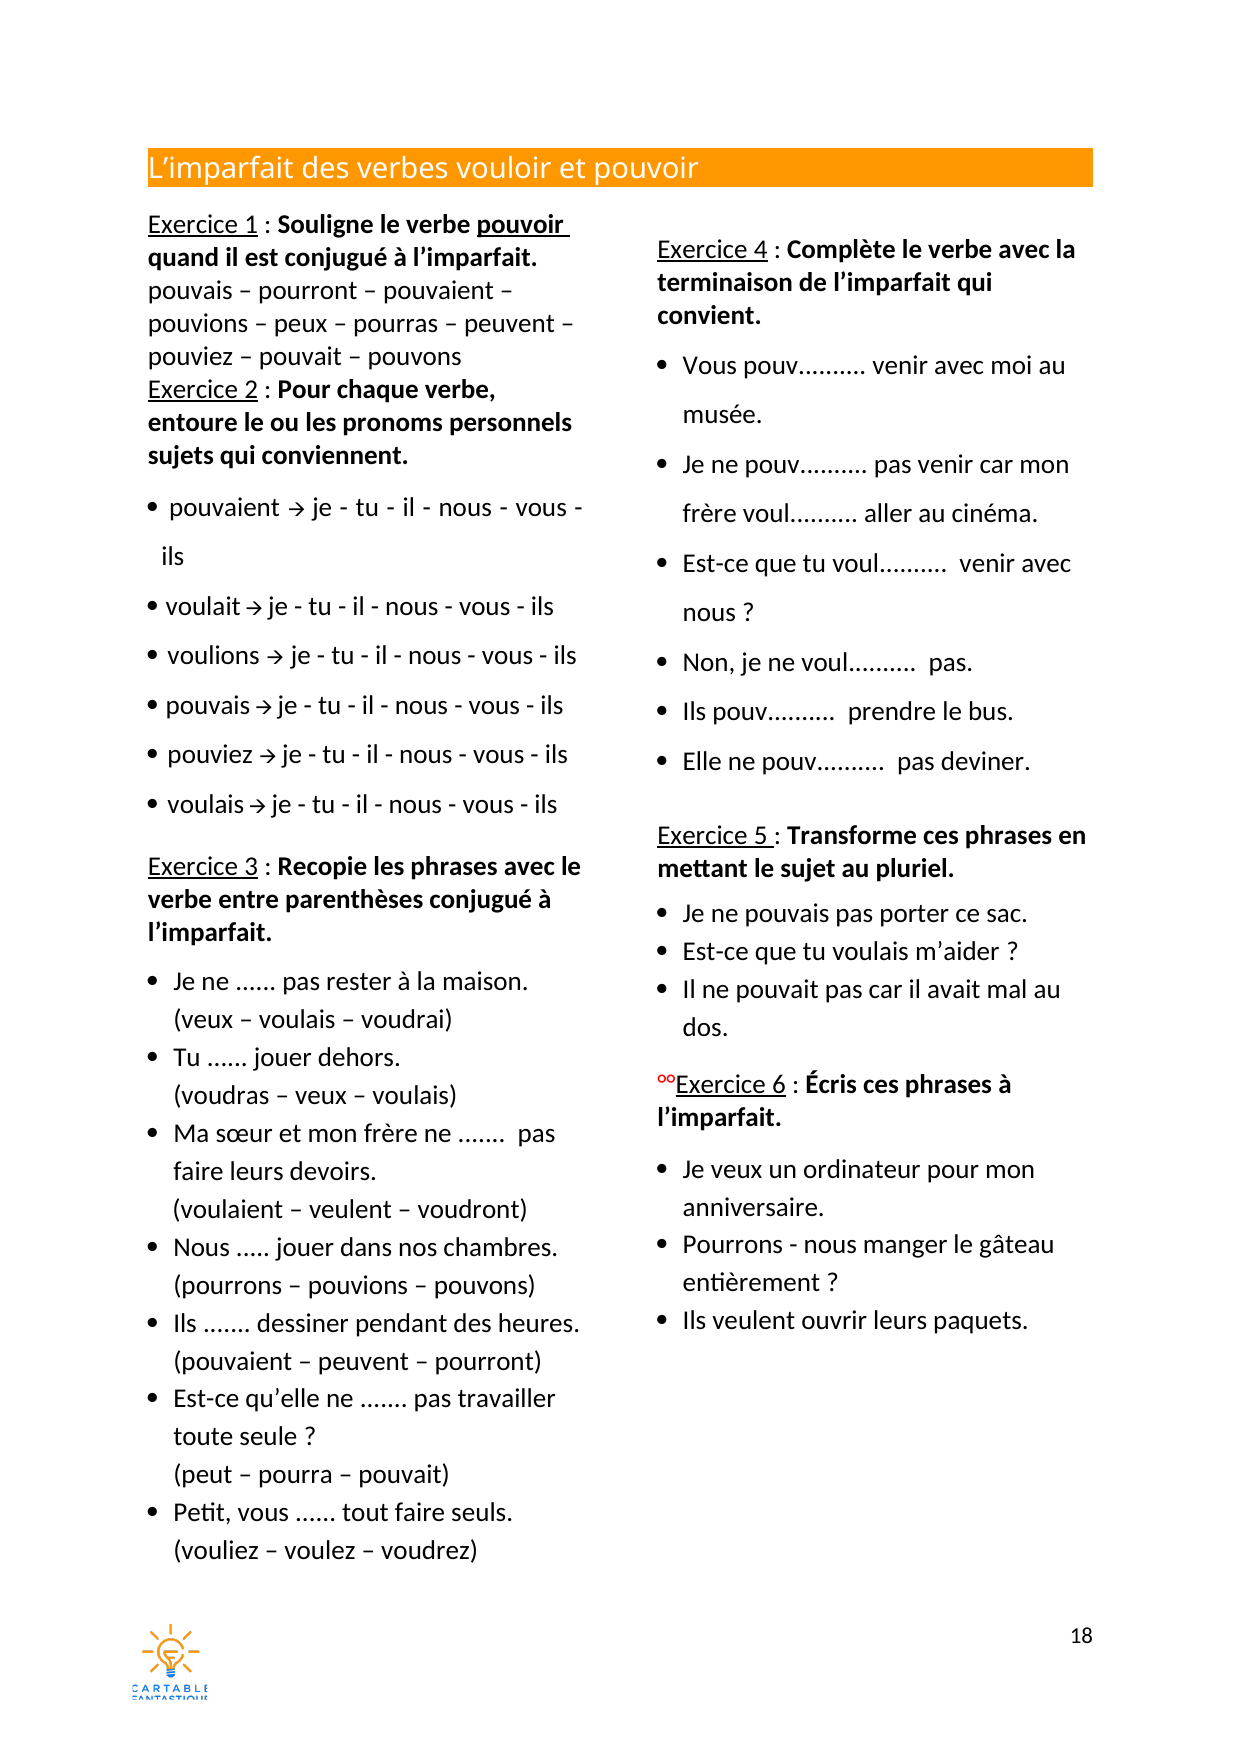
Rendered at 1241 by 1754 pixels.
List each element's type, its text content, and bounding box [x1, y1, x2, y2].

list Je ne ...... pas rester à la maison. [148, 964, 583, 998]
text (voulaient – veulent – voudront) [148, 1192, 583, 1225]
list Je ne pouvais pas porter ce sac. [657, 897, 1093, 930]
text pouvais – pourront – pouvaient – pouvions – peux – pourras – peuvent – pouviez – pouvait – pouvons [148, 273, 583, 372]
text Exercice 1 : Souligne le verbe pouvoir quand il est conjugué à l’imparfait. [148, 207, 583, 273]
list (veux – voulais – voudrai) [173, 1002, 583, 1036]
list Pourrons - nous manger le gâteau entièrement ? [657, 1228, 1093, 1299]
list Est-ce que tu voul.......... venir avec nous ? [657, 546, 1093, 628]
list Tu ...... jouer dehors. [148, 1040, 583, 1073]
list (pouvaient – peuvent – pourront) [173, 1344, 583, 1377]
list voulais je - tu - il - nous - vous - ils [148, 787, 583, 820]
list Est-ce qu’elle ne ....... pas travailler toute seule ? [148, 1382, 583, 1453]
list Non, je ne voul.......... pas. [657, 645, 1093, 678]
list Nous ..... jouer dans nos chambres. [148, 1230, 583, 1263]
list Elle ne pouv.......... pas deviner. [657, 744, 1093, 777]
list pouviez je - tu - il - nous - vous - ils [148, 737, 583, 770]
list Ils pouv.......... prendre le bus. [657, 694, 1093, 727]
list Je ne pouv.......... pas venir car mon frère voul.......... aller au cinéma. [657, 447, 1093, 529]
list Ma sœur et mon frère ne ....... pas faire leurs devoirs. [148, 1116, 583, 1187]
text Exercice 2 : Pour chaque verbe, entoure le ou les pronoms personnels sujets qui conviennent. [148, 372, 583, 471]
list (pourrons – pouvions – pouvons) [173, 1268, 583, 1301]
list Petit, vous ...... tout faire seuls. [148, 1495, 583, 1528]
list (vouliez – voulez – voudrez) [173, 1533, 583, 1566]
list voulait je - tu - il - nous - vous - ils [148, 589, 583, 622]
picture [132, 1623, 207, 1699]
list Je veux un ordinateur pour mon anniversaire. [657, 1152, 1093, 1223]
text Exercice 5 : Transforme ces phrases en mettant le sujet au pluriel. [657, 818, 1093, 884]
text °°Exercice 6 : Écris ces phrases à l’imparfait. [657, 1067, 1093, 1133]
list Ils ....... dessiner pendant des heures. [148, 1306, 583, 1339]
text Exercice 4 : Complète le verbe avec la terminaison de l’imparfait qui convient. [657, 232, 1093, 331]
list Il ne pouvait pas car il avait mal au dos. [657, 972, 1093, 1043]
list Ils veulent ouvrir leurs paquets. [657, 1303, 1093, 1337]
list (voudras – veux – voulais) [173, 1078, 583, 1111]
list pouvais je - tu - il - nous - vous - ils [148, 688, 583, 721]
list pouvaient je - tu - il - nous - vous - ils [148, 490, 583, 572]
list voulions je - tu - il - nous - vous - ils [148, 638, 583, 671]
list Vous pouv.......... venir avec moi au musée. [657, 348, 1093, 430]
text Exercice 3 : Recopie les phrases avec le verbe entre parenthèses conjugué à l’imparfait. [148, 849, 583, 948]
list (peut – pourra – pouvait) [173, 1457, 583, 1491]
subtitle L’imparfait des verbes vouloir et pouvoir [148, 148, 1093, 187]
list Est-ce que tu voulais m’aider ? [657, 934, 1093, 968]
